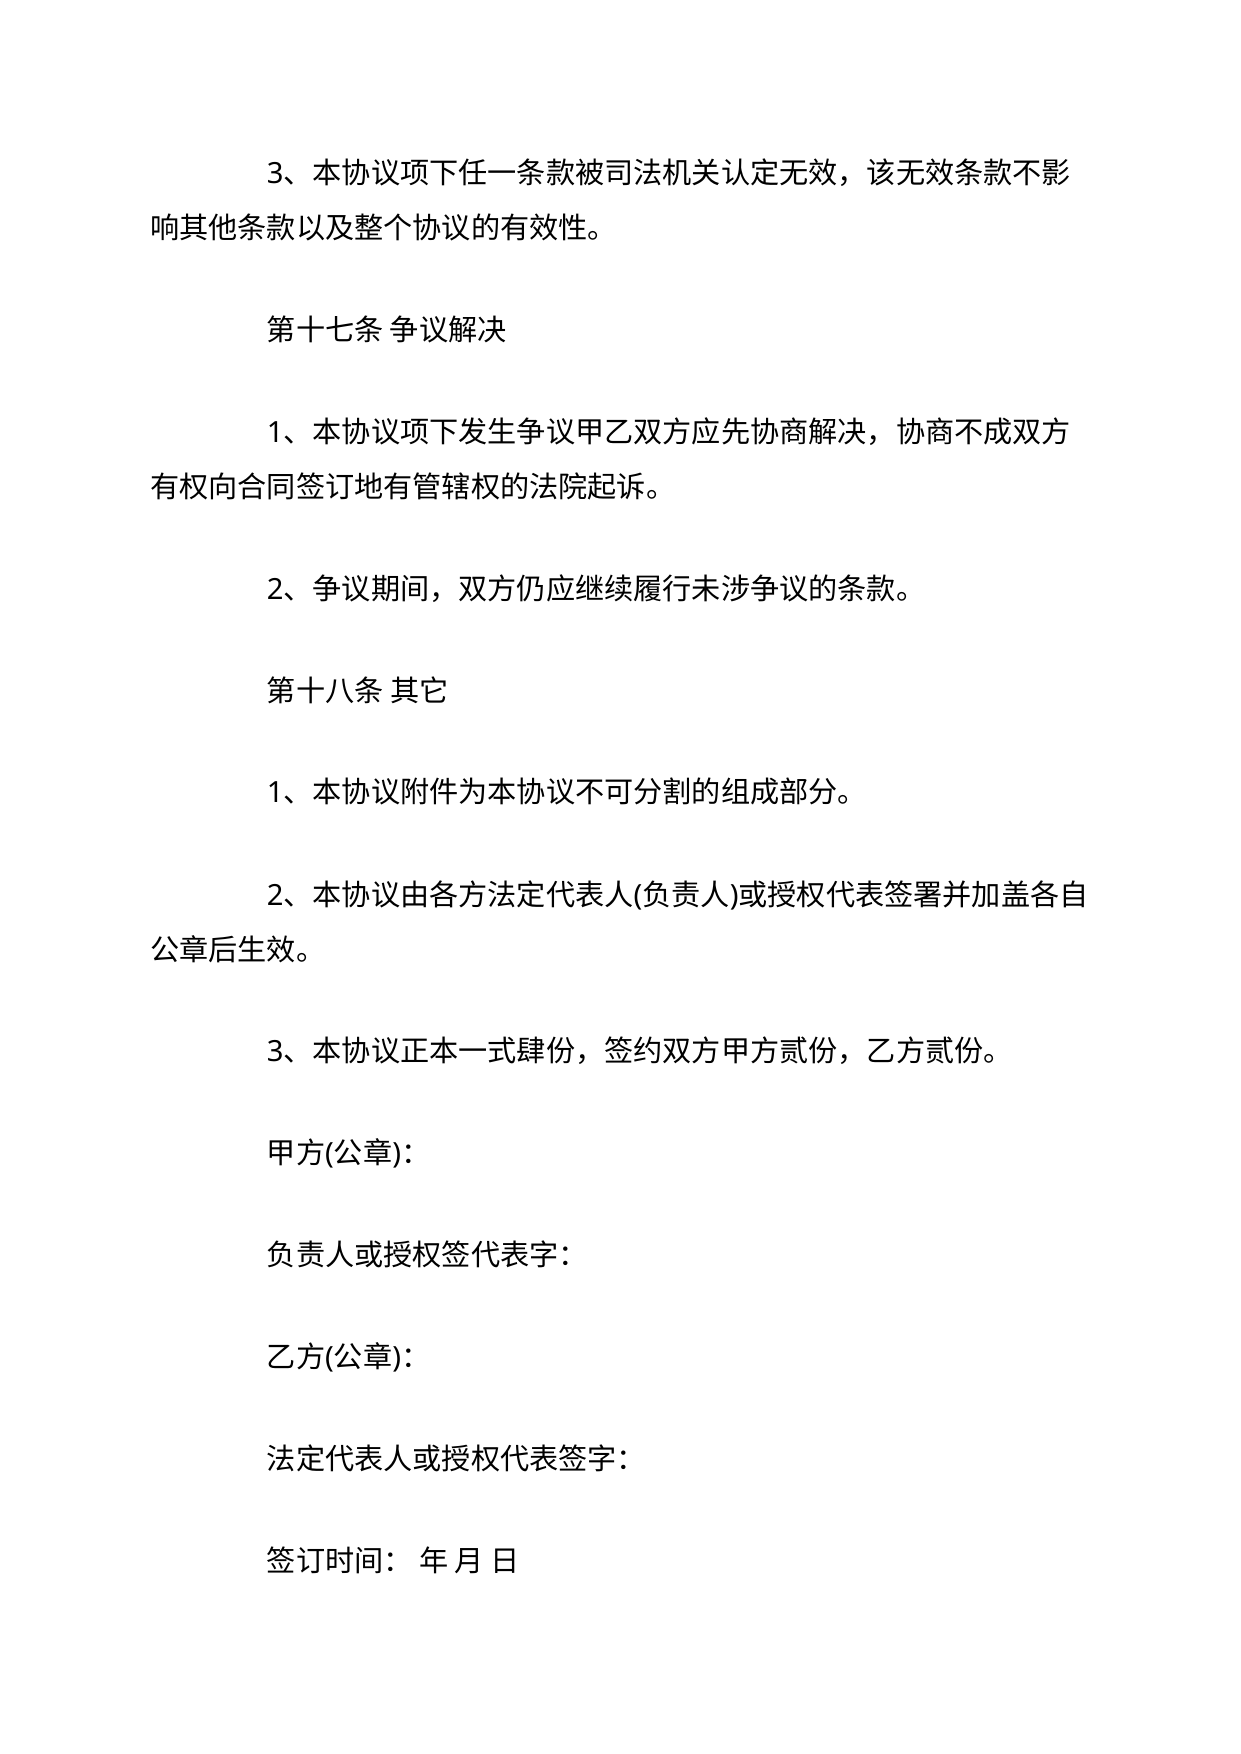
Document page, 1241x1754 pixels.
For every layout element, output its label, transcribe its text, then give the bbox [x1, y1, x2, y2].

text 乙方(公章)： [150, 1333, 1090, 1376]
text 负责人或授权签代表字： [150, 1232, 1090, 1274]
text 3、本协议项下任一条款被司法机关认定无效，该无效条款不影响其他条款以及整个协议的有效性。 [150, 150, 1090, 247]
text 第十七条 争议解决 [150, 307, 1090, 349]
text 甲方(公章)： [150, 1130, 1090, 1172]
text 法定代表人或授权代表签字： [150, 1436, 1090, 1478]
text 签订时间： 年 月 日 [150, 1537, 1090, 1579]
text 2、争议期间，双方仍应继续履行未涉争议的条款。 [150, 565, 1090, 608]
text 第十八条 其它 [150, 667, 1090, 709]
text 2、本协议由各方法定代表人(负责人)或授权代表签署并加盖各自公章后生效。 [150, 871, 1090, 968]
text 3、本协议正本一式肆份，签约双方甲方贰份，乙方贰份。 [150, 1028, 1090, 1070]
text 1、本协议附件为本协议不可分割的组成部分。 [150, 769, 1090, 811]
text 1、本协议项下发生争议甲乙双方应先协商解决，协商不成双方有权向合同签订地有管辖权的法院起诉。 [150, 408, 1090, 506]
